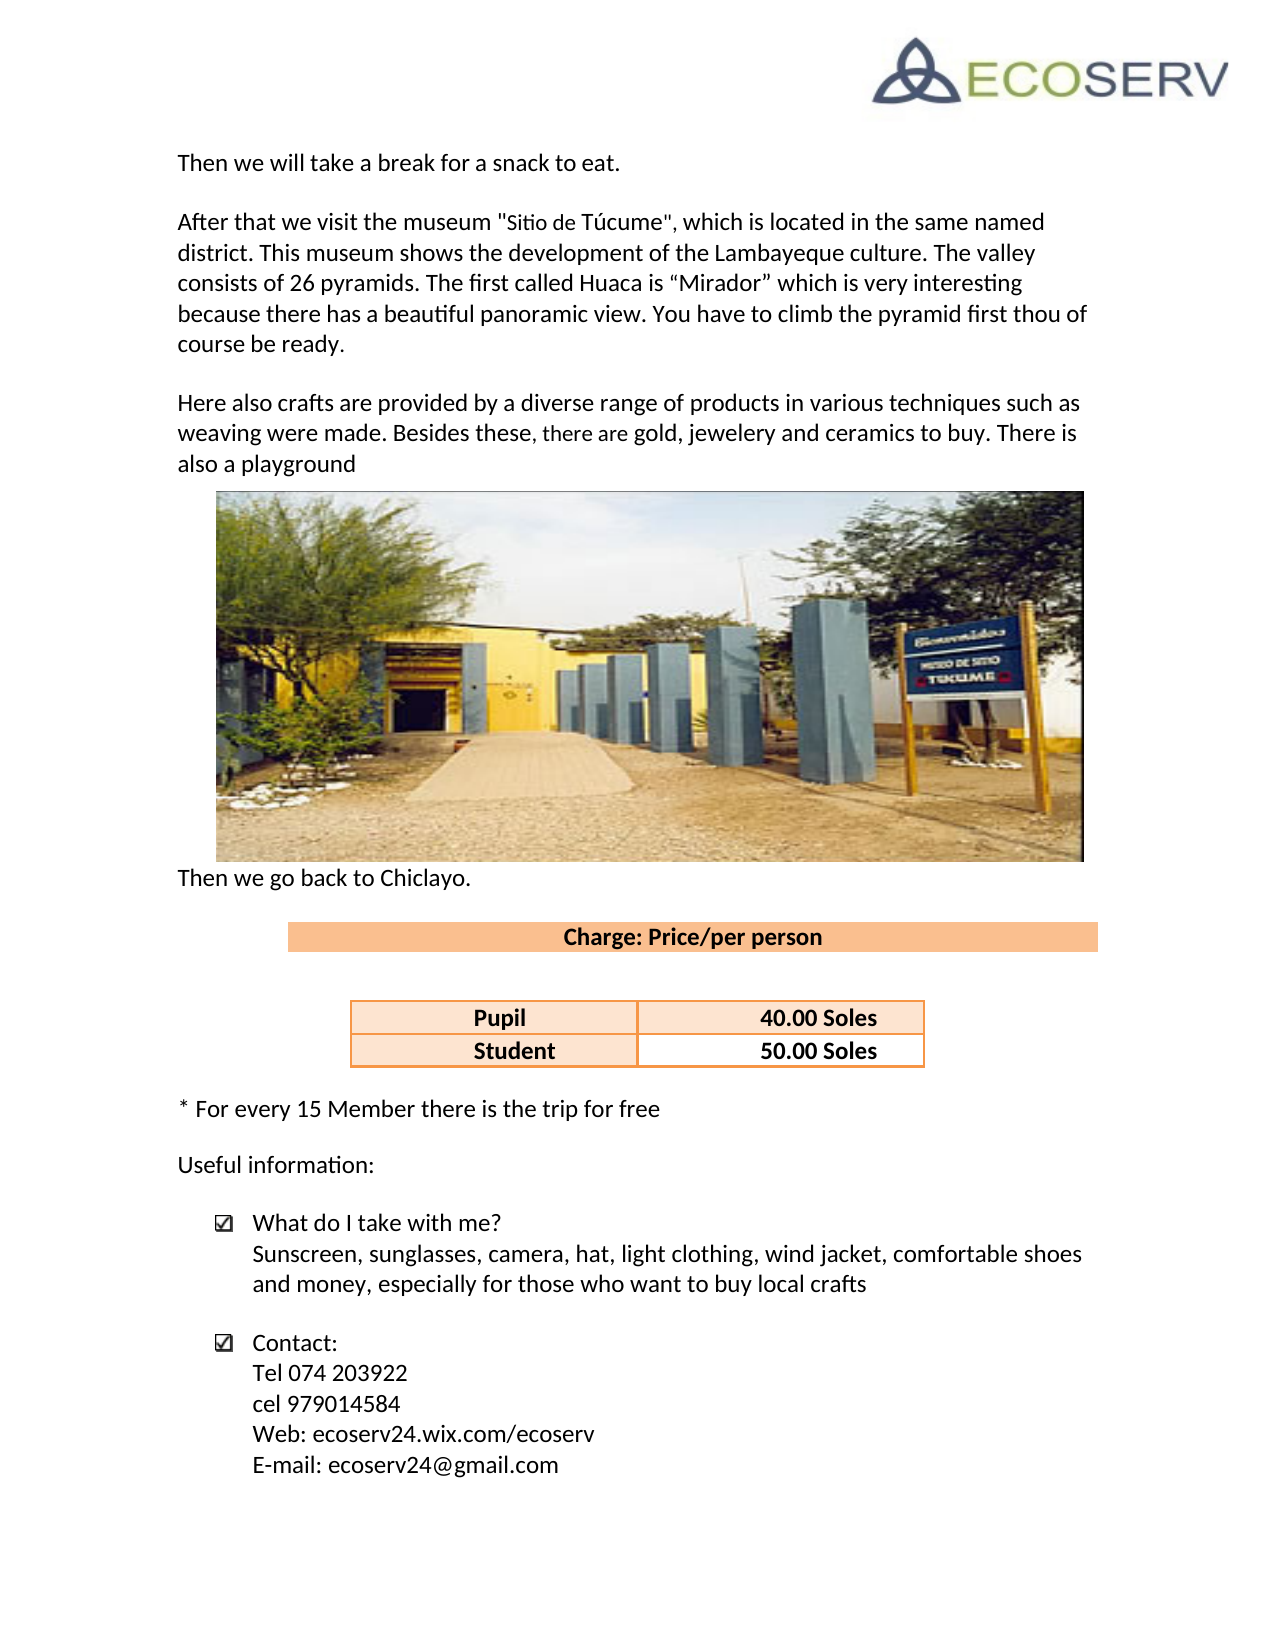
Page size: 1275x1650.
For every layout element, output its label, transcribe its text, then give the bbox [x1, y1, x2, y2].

list What do I take with me? Sunscreen, sunglasses, camera, hat, light clothing, wind jacket, comfortable shoes and money, especially for those who want to buy local crafts [215, 1207, 1098, 1327]
table_cell 50.00 Soles [639, 1035, 923, 1065]
table_header Pupil [352, 1002, 636, 1033]
text Useful information: [177, 1149, 1098, 1207]
table_cell Student [352, 1035, 636, 1065]
picture [216, 491, 1084, 862]
table_header 40.00 Soles [639, 1002, 923, 1033]
list Contact: Tel 074 203922 cel 979014584 Web: ecoserv24.wix.com/ecoserv E-mail: ecoserv24@gmail.com [215, 1327, 1098, 1479]
picture [215, 1334, 233, 1352]
list Charge: Price/per person [288, 922, 1098, 952]
text * For every 15 Member there is the trip for free [177, 1093, 1098, 1123]
picture [215, 1215, 233, 1232]
text Then we will take a break for a snack to eat. After that we visit the museum "Sitio de Túcume", which is located in the same named district. This museum shows the development of the Lambayeque culture. The valley consists of 26 pyramids. The first called Huaca is “Mirador” which is very interesting because there has a beautiful panoramic view. You have to climb the pyramid first thou of course be ready. Here also crafts are provided by a diverse range of products in various techniques such as weaving were made. Besides these, there are gold, jewelery and ceramics to buy. There is also a playground [177, 148, 1098, 478]
